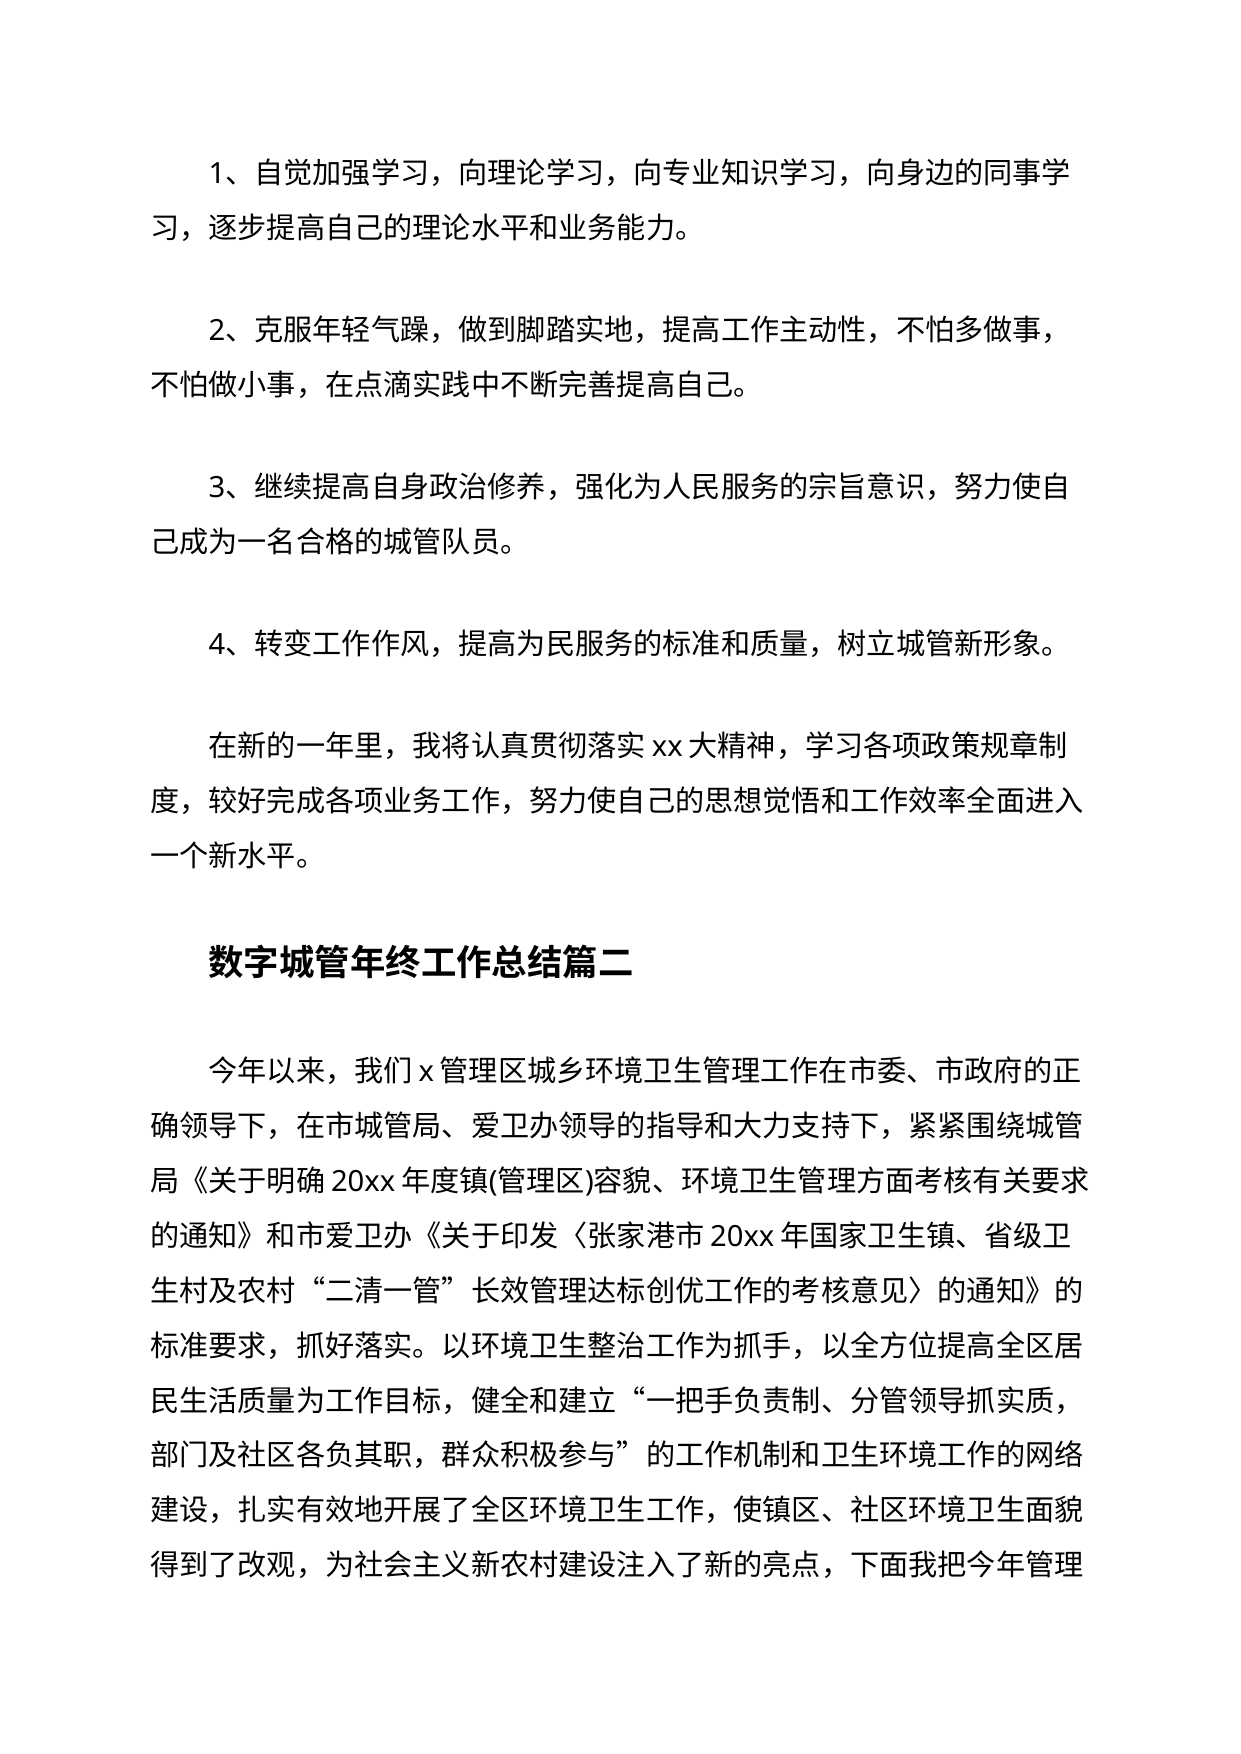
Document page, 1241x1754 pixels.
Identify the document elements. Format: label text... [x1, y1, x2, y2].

text 在新的一年里，我将认真贯彻落实xx大精神，学习各项政策规章制度，较好完成各项业务工作，努力使自己的思想觉悟和工作效率全面进入一个新水平。 [150, 722, 1090, 874]
text 数字城管年终工作总结篇二 [150, 934, 1090, 985]
text 2、克服年轻气躁，做到脚踏实地，提高工作主动性，不怕多做事，不怕做小事，在点滴实践中不断完善提高自己。 [150, 307, 1090, 404]
text 3、继续提高自身政治修养，强化为人民服务的宗旨意识，努力使自己成为一名合格的城管队员。 [150, 463, 1090, 561]
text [150, 1047, 1090, 1584]
text 4、转变工作作风，提高为民服务的标准和质量，树立城管新形象。 [150, 620, 1090, 663]
text 1、自觉加强学习，向理论学习，向专业知识学习，向身边的同事学习，逐步提高自己的理论水平和业务能力。 [150, 150, 1090, 247]
